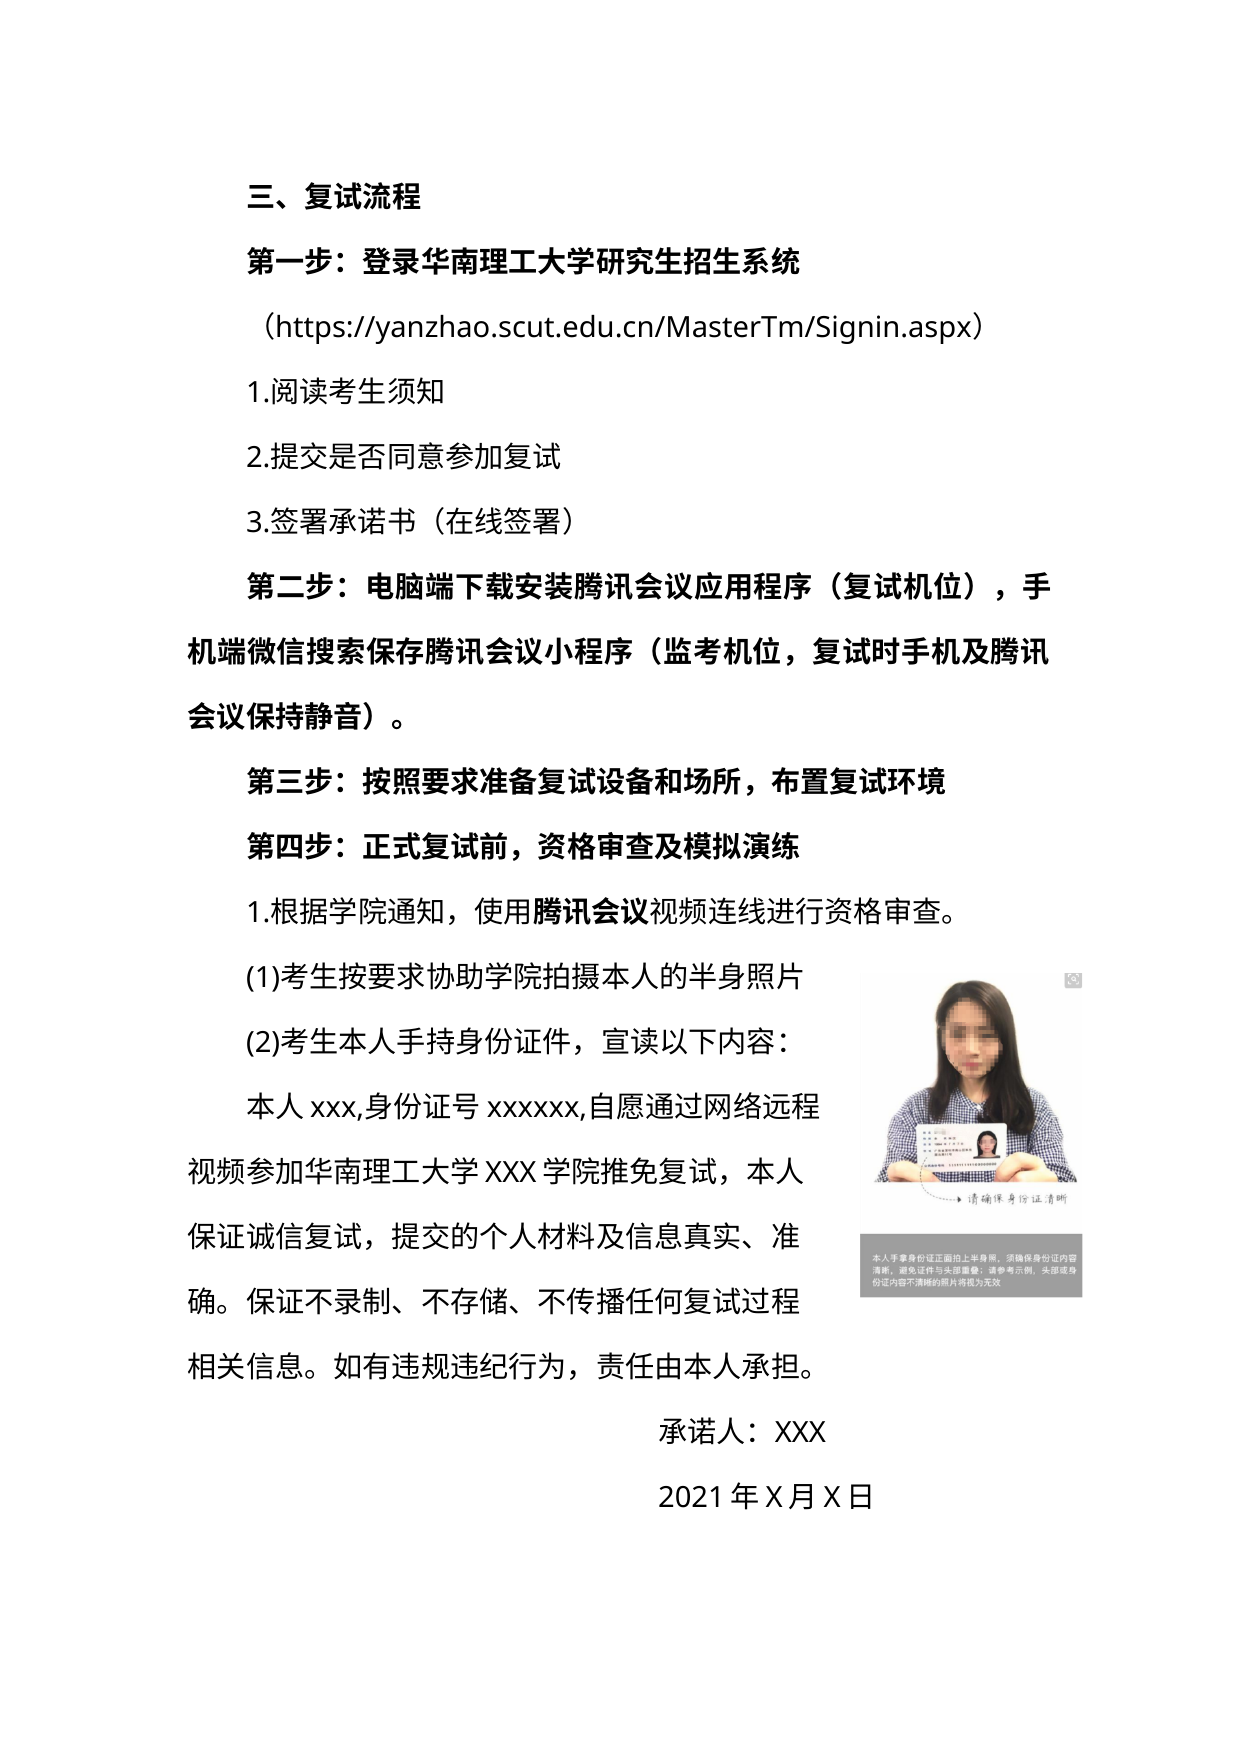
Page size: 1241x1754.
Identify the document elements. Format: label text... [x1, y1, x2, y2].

text 第二步：电脑端下载安装腾讯会议应用程序（复试机位），手机端微信搜索保存腾讯会议小程序（监考机位，复试时手机及腾讯会议保持静音）。 [187, 552, 1053, 747]
text 三、复试流程 [187, 162, 1053, 227]
text 2021年X月X日 [220, 1462, 1053, 1527]
text 3.签署承诺书（在线签署） [246, 487, 1053, 552]
text 第四步：正式复试前，资格审查及模拟演练 [187, 812, 1053, 877]
text 本人xxx,身份证号xxxxxx,自愿通过网络远程视频参加华南理工大学XXX学院推免复试，本人保证诚信复试，提交的个人材料及信息真实、准确。保证不录制、不存储、不传播任何复试过程相关信息。如有违规违纪行为，责任由本人承担。 [187, 1072, 1053, 1397]
text 2.提交是否同意参加复试 [246, 422, 1053, 487]
text (2)考生本人手持身份证件，宣读以下内容： [187, 1007, 856, 1072]
text 1.根据学院通知，使用腾讯会议视频连线进行资格审查。 [187, 877, 1053, 942]
picture [856, 973, 1083, 1306]
text (1)考生按要求协助学院拍摄本人的半身照片 [187, 942, 1053, 1007]
text 第一步：登录华南理工大学研究生招生系统 （https://yanzhao.scut.edu.cn/MasterTm/Signin.aspx） 1.阅读考生须知 [246, 227, 1053, 422]
text 第三步：按照要求准备复试设备和场所，布置复试环境 [187, 747, 1053, 812]
text 承诺人：XXX [220, 1397, 1053, 1462]
